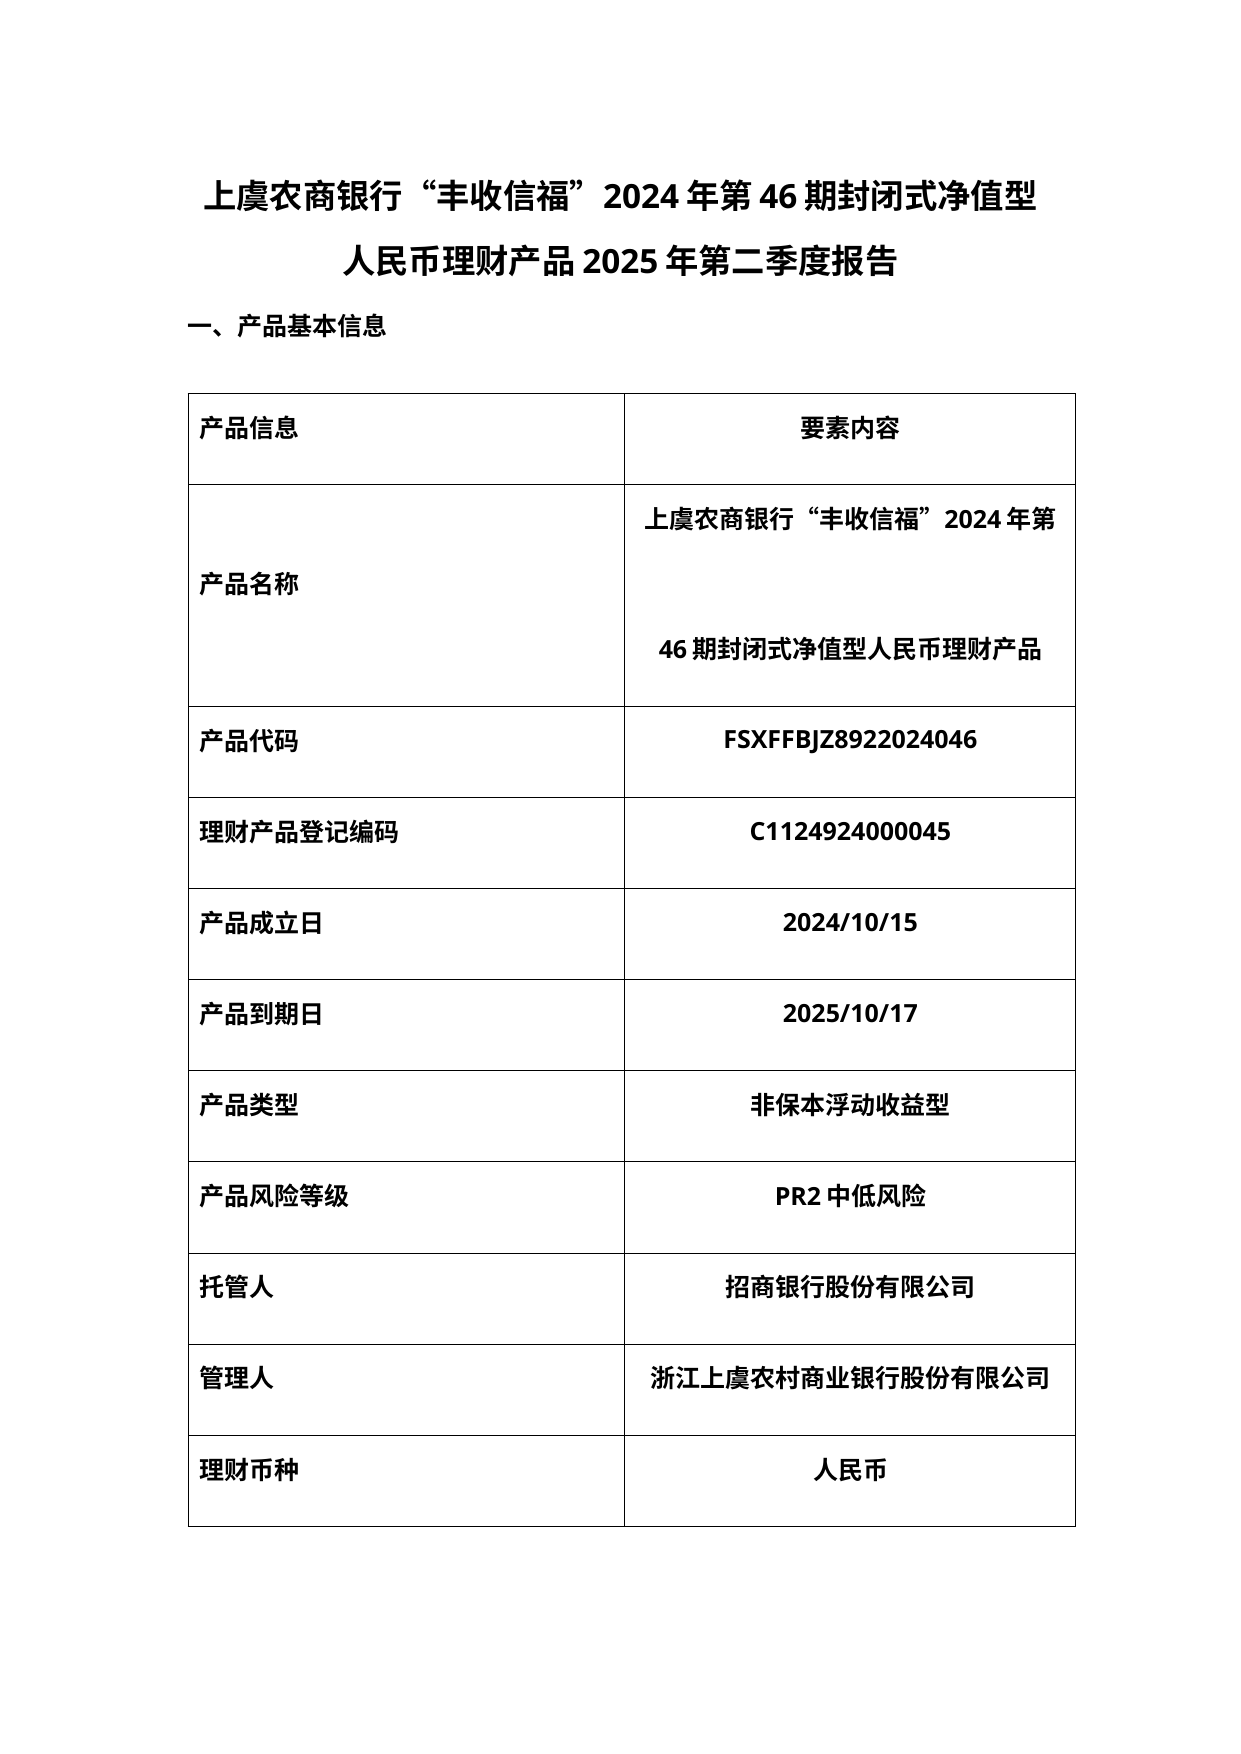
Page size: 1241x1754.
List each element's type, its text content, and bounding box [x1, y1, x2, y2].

table_cell 产品到期日 [189, 980, 624, 1070]
table_header 要素内容 [625, 394, 1075, 484]
table_cell 非保本浮动收益型 [625, 1071, 1075, 1161]
text 上虞农商银行“丰收信福”2024年第46期封闭式净值型人民币理财产品2025年第二季度报告 [187, 162, 1053, 292]
table_header 产品信息 [189, 394, 624, 484]
table_cell 2024/10/15 [625, 889, 1075, 979]
table_cell 产品风险等级 [189, 1162, 624, 1252]
table_cell 浙江上虞农村商业银行股份有限公司 [625, 1345, 1075, 1435]
table_cell 产品成立日 [189, 889, 624, 979]
table_cell C1124924000045 [625, 798, 1075, 888]
table_cell 上虞农商银行“丰收信福”2024年第46期封闭式净值型人民币理财产品 [625, 485, 1075, 706]
table_cell 产品名称 [189, 485, 624, 706]
list 产品基本信息 [187, 292, 1053, 357]
table_cell 招商银行股份有限公司 [625, 1254, 1075, 1343]
table_cell FSXFFBJZ8922024046 [625, 707, 1075, 797]
table_cell 理财币种 [189, 1436, 624, 1526]
table_cell 管理人 [189, 1345, 624, 1435]
table_cell 产品类型 [189, 1071, 624, 1161]
table_cell 产品代码 [189, 707, 624, 797]
table_cell 2025/10/17 [625, 980, 1075, 1070]
table_cell 托管人 [189, 1254, 624, 1343]
table_cell 人民币 [625, 1436, 1075, 1526]
table_cell 理财产品登记编码 [189, 798, 624, 888]
table_cell PR2中低风险 [625, 1162, 1075, 1252]
